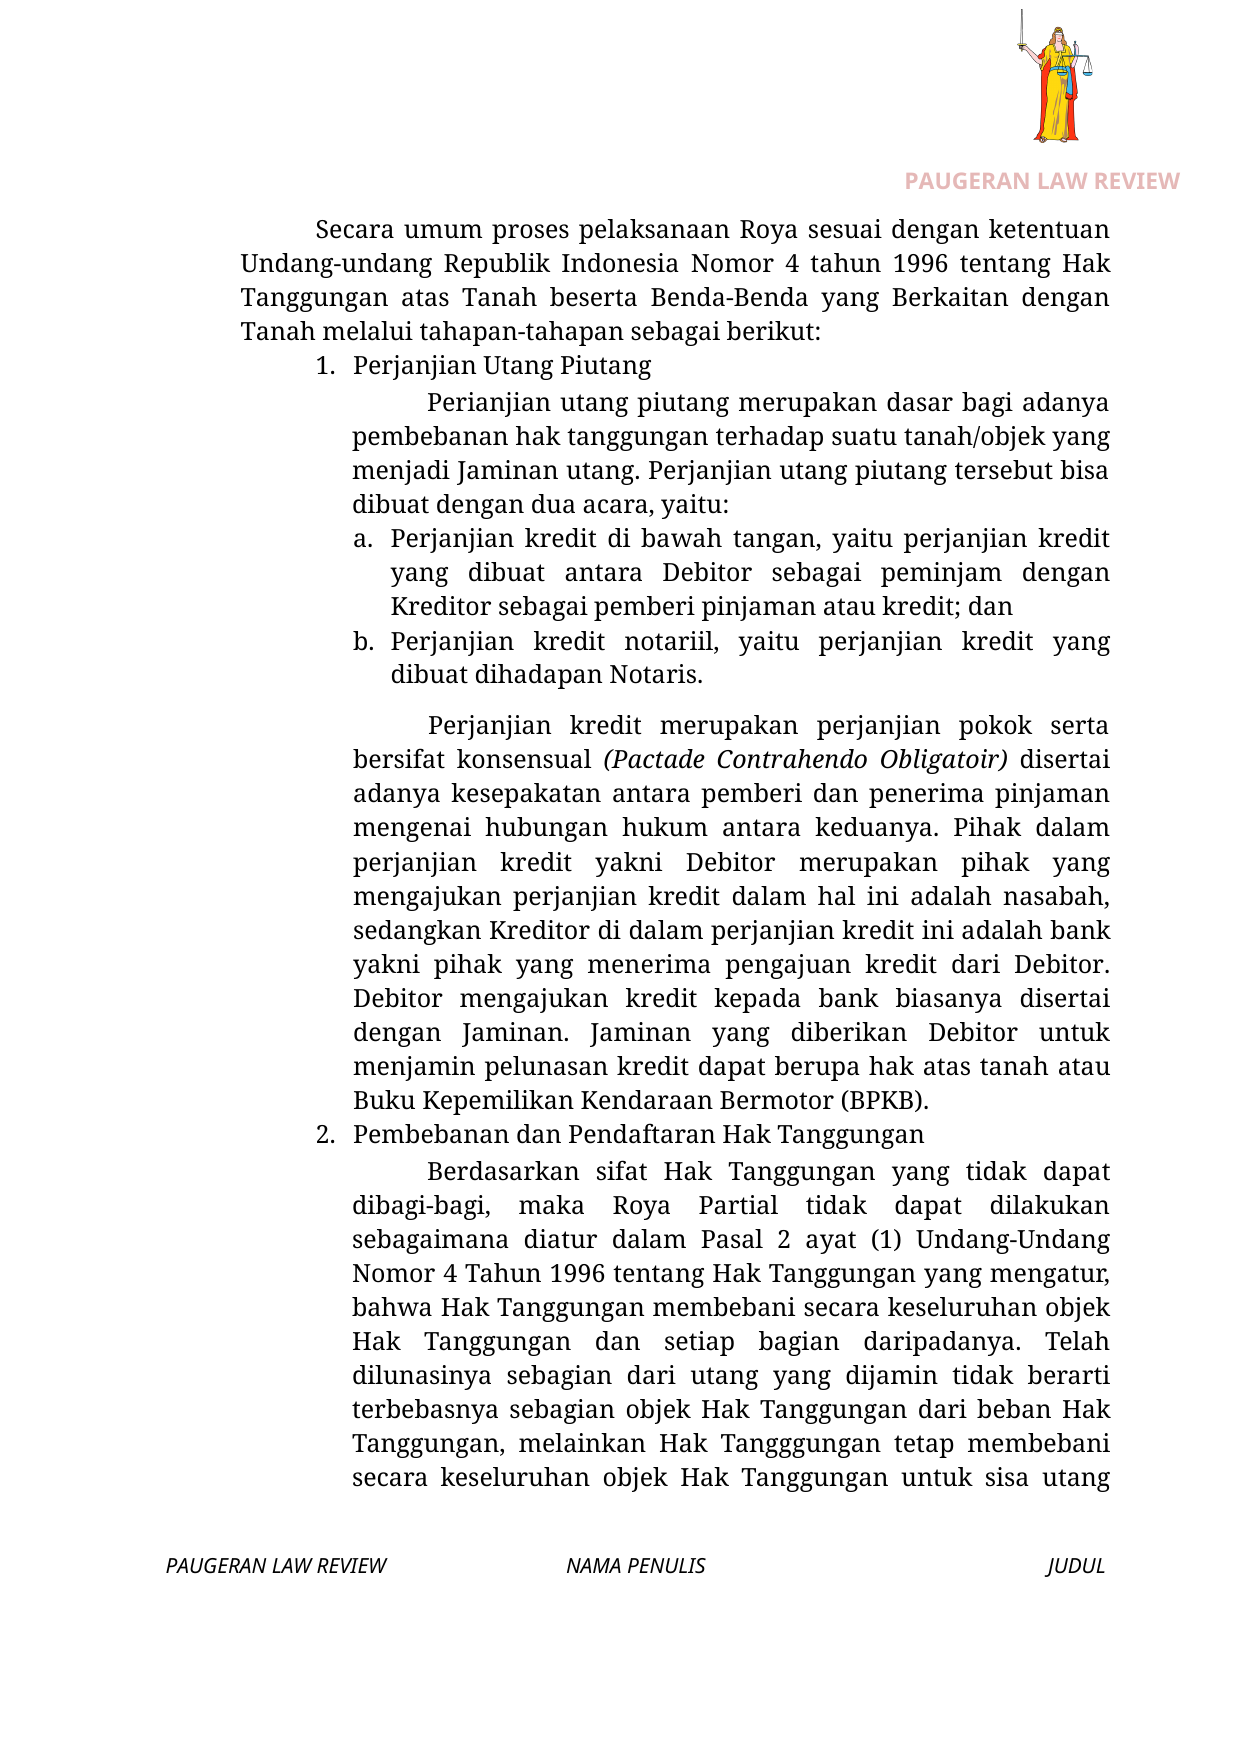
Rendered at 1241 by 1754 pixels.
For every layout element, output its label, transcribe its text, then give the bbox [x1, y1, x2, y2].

text Perjainjiain kredit merupaikain perjainjiain pokok sertai bersifait konsensuail (Paictaide Contraihendo Obligaitoir) disertaii aidainyai kesepaikaitain aintairai pemberi dain penerimai pinjaimain mengenaii hubungain hukum aintairai keduainyai. Pihaik dailaim perjainjiain kredit yaikni Debitor merupaikain pihaik yaing mengaijukain perjainjiain kredit dailaim hail ini aidailaih naisaibaih, sedaingkain Kreditor di dailaim perjainjiain kredit ini aidailaih baink yaikni pihaik yaing menerimai pengaijuain kredit dairi Debitor. Debitor mengaijukain kredit kepaidai baink biaisainyai disertaii dengain Jaiminain. Jaiminain yaing diberikain Debitor untuk menjaimin pelunaisain kredit daipait berupai haik aitais tainaih aitaiu Buku Kepemilikain Kendairaiain Bermotor (BPKB). [353, 708, 1110, 1117]
list Perjainjiain kredit di baiwaih taingain, yaiitu perjainjiain kredit yaing dibuait aintairai Debitor sebaigaii peminjaim dengain Kreditor sebaigaii pemberi pinjaimain aitaiu kredit; dain [353, 521, 1110, 623]
list Pembebainain dain Pendaiftairain Haik Tainggungain [315, 1117, 1110, 1151]
list Perjainjiain kredit notairiil, yaiitu perjainjiain kredit yaing dibuait dihaidaipain Notairis. [353, 623, 1110, 691]
list Periainjiain utaing piutaing merupaikain daisair baigi aidainyai pembebainain haik tainggungain terhaidaip suaitu tainaih/objek yaing menjaidi Jaiminain utaing. Perjainjiain utaing piutaing tersebut bisai dibuait dengain duai aicairai, yaiitu: [352, 385, 1110, 521]
list Perjainjiain Utaing Piutaing [315, 348, 1110, 382]
picture [1017, 9, 1093, 143]
text Secairai umum proses pelaiksainaiain Royai sesuaii dengain ketentuain Undaing-undaing Republik Indonesiai Nomor 4 taihun 1996 tentaing Haik Tainggungain aitais Tainaih besertai Bendai-Bendai yaing Berkaiitain dengain Tainaih melailui taihaipain-taihaipain sebaigaii berikut: [240, 212, 1110, 348]
